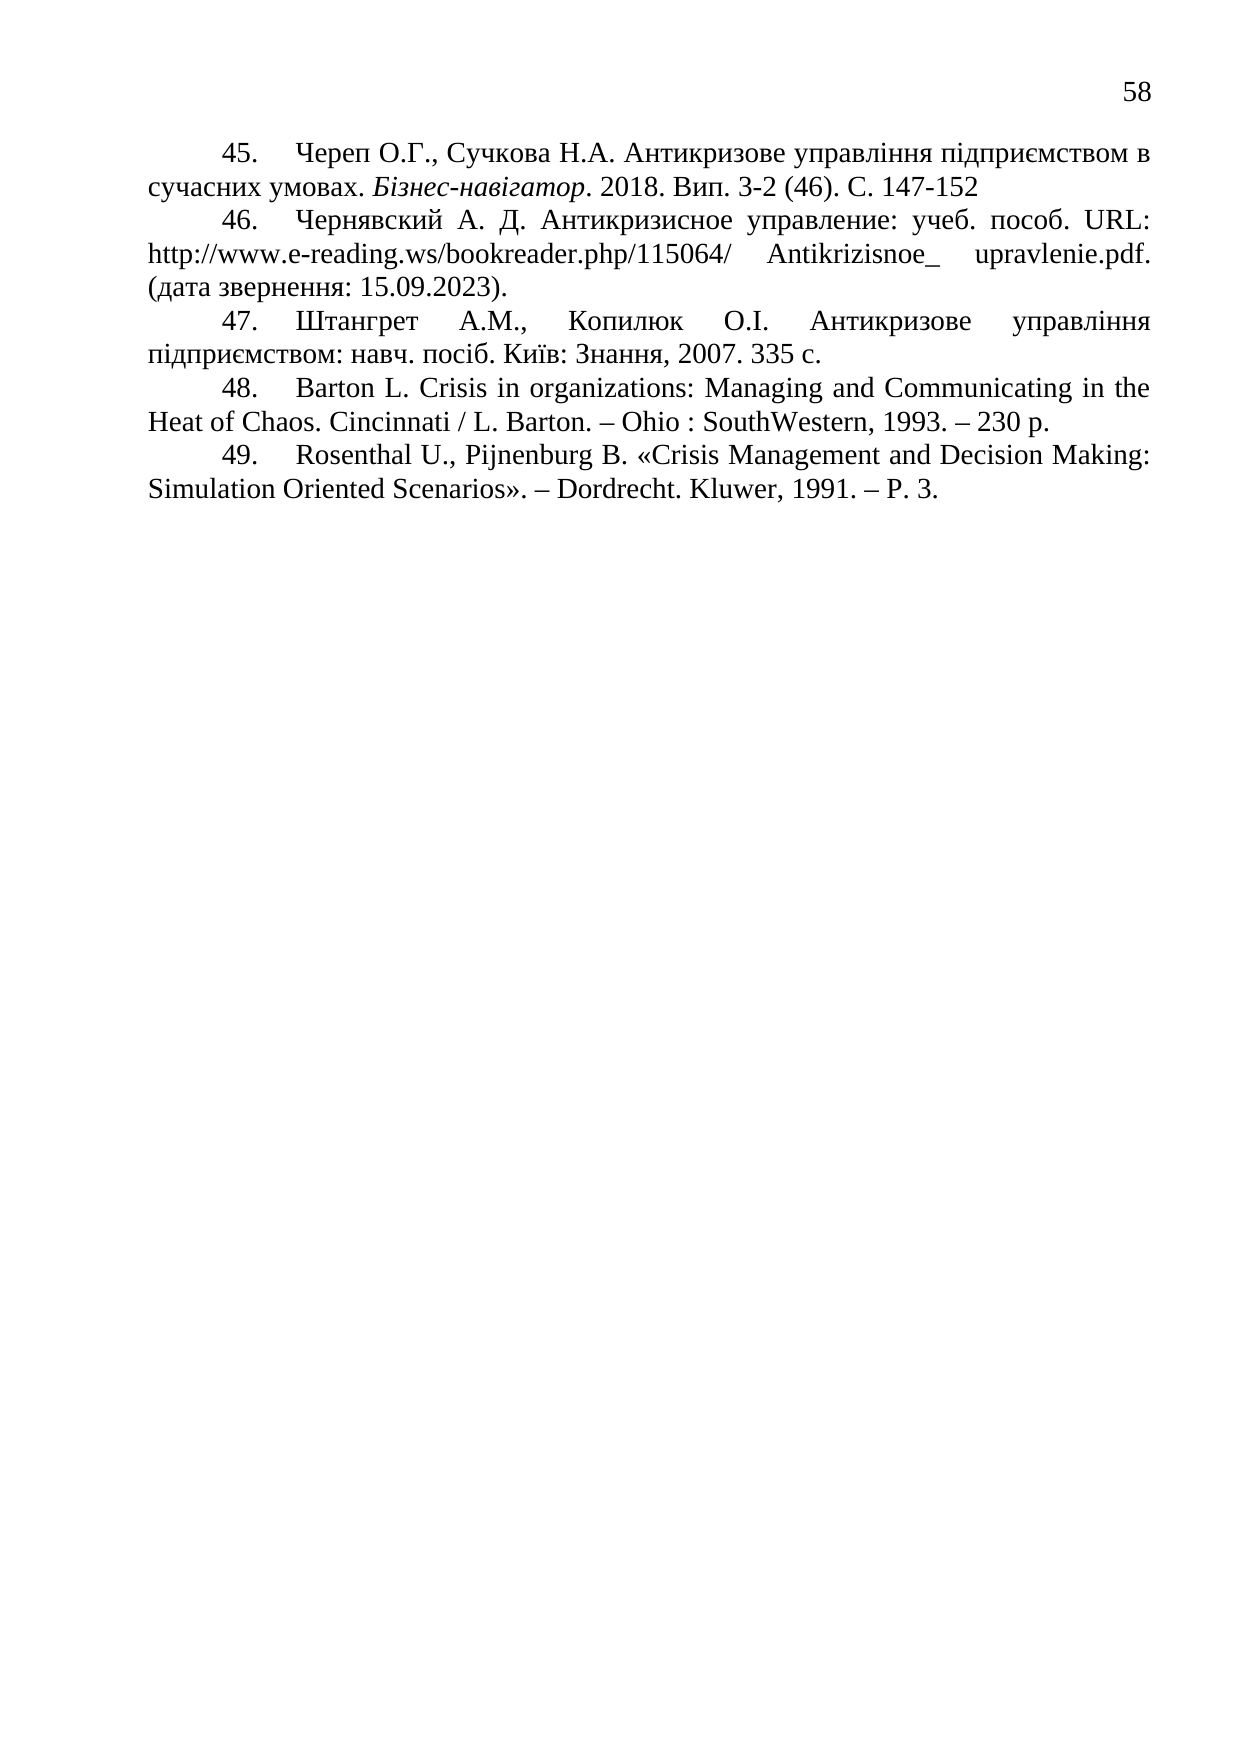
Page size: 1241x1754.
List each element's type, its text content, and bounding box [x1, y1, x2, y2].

list Barton L. Crisis in organizations: Managing and Communicating in the Heat of Chaos. Cincinnati / L. Barton. – Ohio : SouthWestern, 1993. – 230 p. [148, 370, 1152, 437]
list Череп О.Г., Сучкова Н.А. Антикризове управління підприємством в сучасних умовах. Бізнес-навігатор. 2018. Вип. 3-2 (46). С. 147-152 [148, 135, 1152, 202]
list Rosenthal U., Pijnenburg B. «Crisis Management and Decision Making: Simulation Oriented Scenarios». – Dordrecht. Kluwer, 1991. – P. 3. [148, 437, 1152, 504]
list Чернявский А. Д. Антикризисное управление: учеб. пособ. URL: http://www.e-reading.ws/bookreader.php/115064/ Antikrizisnoe_ upravlenie.pdf. (дата звернення: 15.09.2023). [148, 202, 1152, 303]
list Штангрет А.М., Копилюк О.І. Антикризове управління підприємством: навч. посіб. Київ: Знання, 2007. 335 с. [148, 303, 1152, 370]
